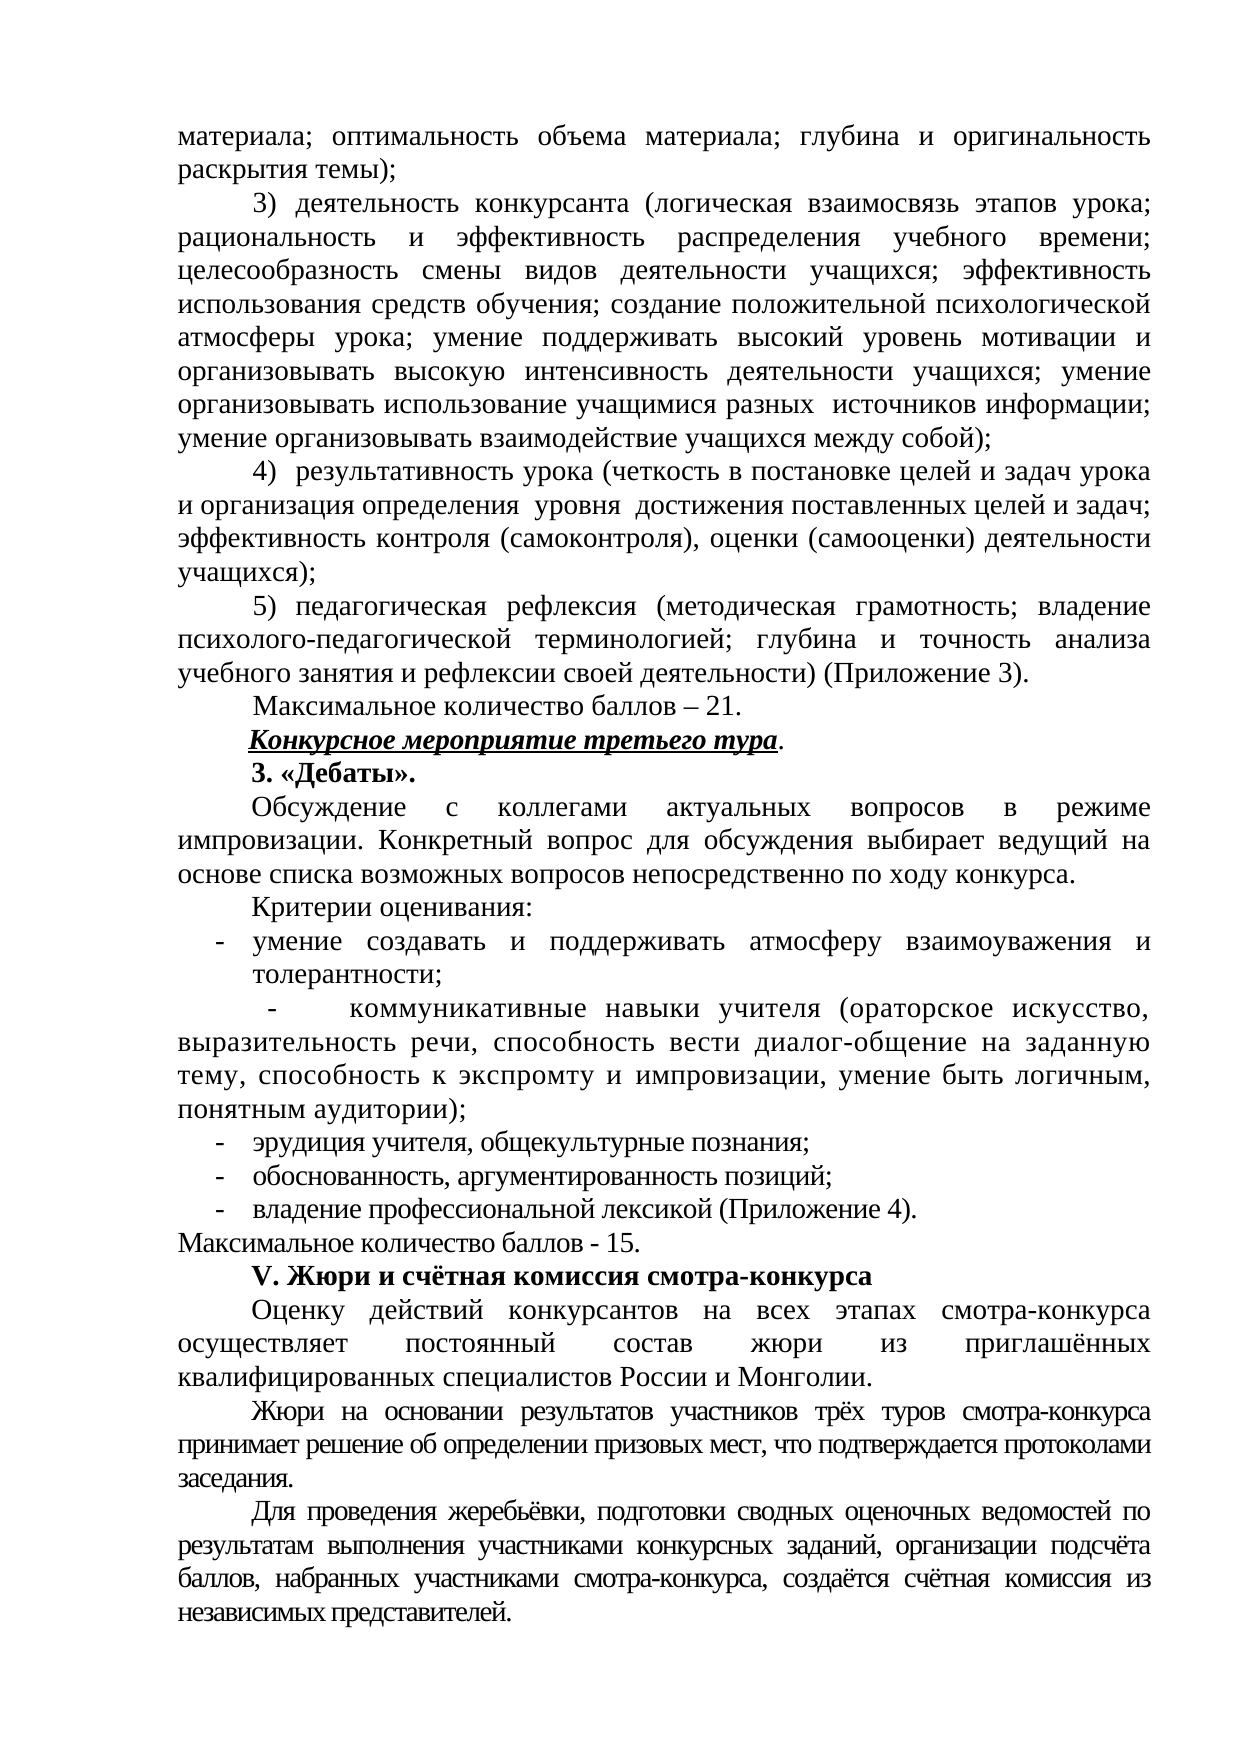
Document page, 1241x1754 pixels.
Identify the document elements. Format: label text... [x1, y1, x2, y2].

list эрудиция учителя, общекультурные познания; [215, 1124, 1152, 1158]
list обоснованность, аргументированность позиций; [215, 1158, 1152, 1191]
text Максимальное количество баллов - 15. [177, 1225, 1152, 1258]
text - коммуникативные навыки учителя (ораторское искусство, выразительность речи, способность вести диалог-общение на заданную тему, способность к экспромту и импровизации, умение быть логичным, понятным аудитории); [177, 990, 1152, 1124]
text Максимальное количество баллов – 21. [252, 688, 1152, 722]
text Жюри на основании результатов участников трёх туров смотра-конкурса принимает решение об определении призовых мест, что подтверждается протоколами заседания. [177, 1393, 1152, 1493]
text V. Жюри и счётная комиссия смотра-конкурса [177, 1258, 1152, 1292]
text Критерии оценивания: [177, 889, 1152, 923]
text Оценку действий конкурсантов на всех этапах смотра-конкурса осуществляет постоянный состав жюри из приглашённых квалифицированных специалистов России и Монголии. [177, 1292, 1152, 1393]
list владение профессиональной лексикой (Приложение 4). [215, 1191, 1152, 1225]
list умение создавать и поддерживать атмосферу взаимоуважения и толерантности; [215, 923, 1152, 990]
text Конкурсное мероприятие третьего тура. [177, 722, 1152, 755]
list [177, 118, 1152, 185]
list деятельность конкурсанта (логическая взаимосвязь этапов урока; рациональность и эффективность распределения учебного времени; целесообразность смены видов деятельности учащихся; эффективность использования средств обучения; создание положительной психологической атмосферы урока; умение поддерживать высокий уровень мотивации и организовывать высокую интенсивность деятельности учащихся; умение организовывать использование учащимися разных источников информации; умение организовывать взаимодействие учащихся между собой); [177, 185, 1152, 453]
list результативность урока (четкость в постановке целей и задач урока и организация определения уровня достижения поставленных целей и задач; эффективность контроля (самоконтроля), оценки (самооценки) деятельности учащихся); [177, 453, 1152, 588]
text Для проведения жеребьёвки, подготовки сводных оценочных ведомостей по результатам выполнения участниками конкурсных заданий, организации подсчёта баллов, набранных участниками смотра-конкурса, создаётся счётная комиссия из независимых представителей. [177, 1493, 1152, 1627]
text Обсуждение с коллегами актуальных вопросов в режиме импровизации. Конкретный вопрос для обсуждения выбирает ведущий на основе списка возможных вопросов непосредственно по ходу конкурса. [177, 789, 1152, 889]
text 3. «Дебаты». [177, 755, 1152, 789]
list педагогическая рефлексия (методическая грамотность; владение психолого-педагогической терминологией; глубина и точность анализа учебного занятия и рефлексии своей деятельности) (Приложение 3). [177, 588, 1152, 688]
